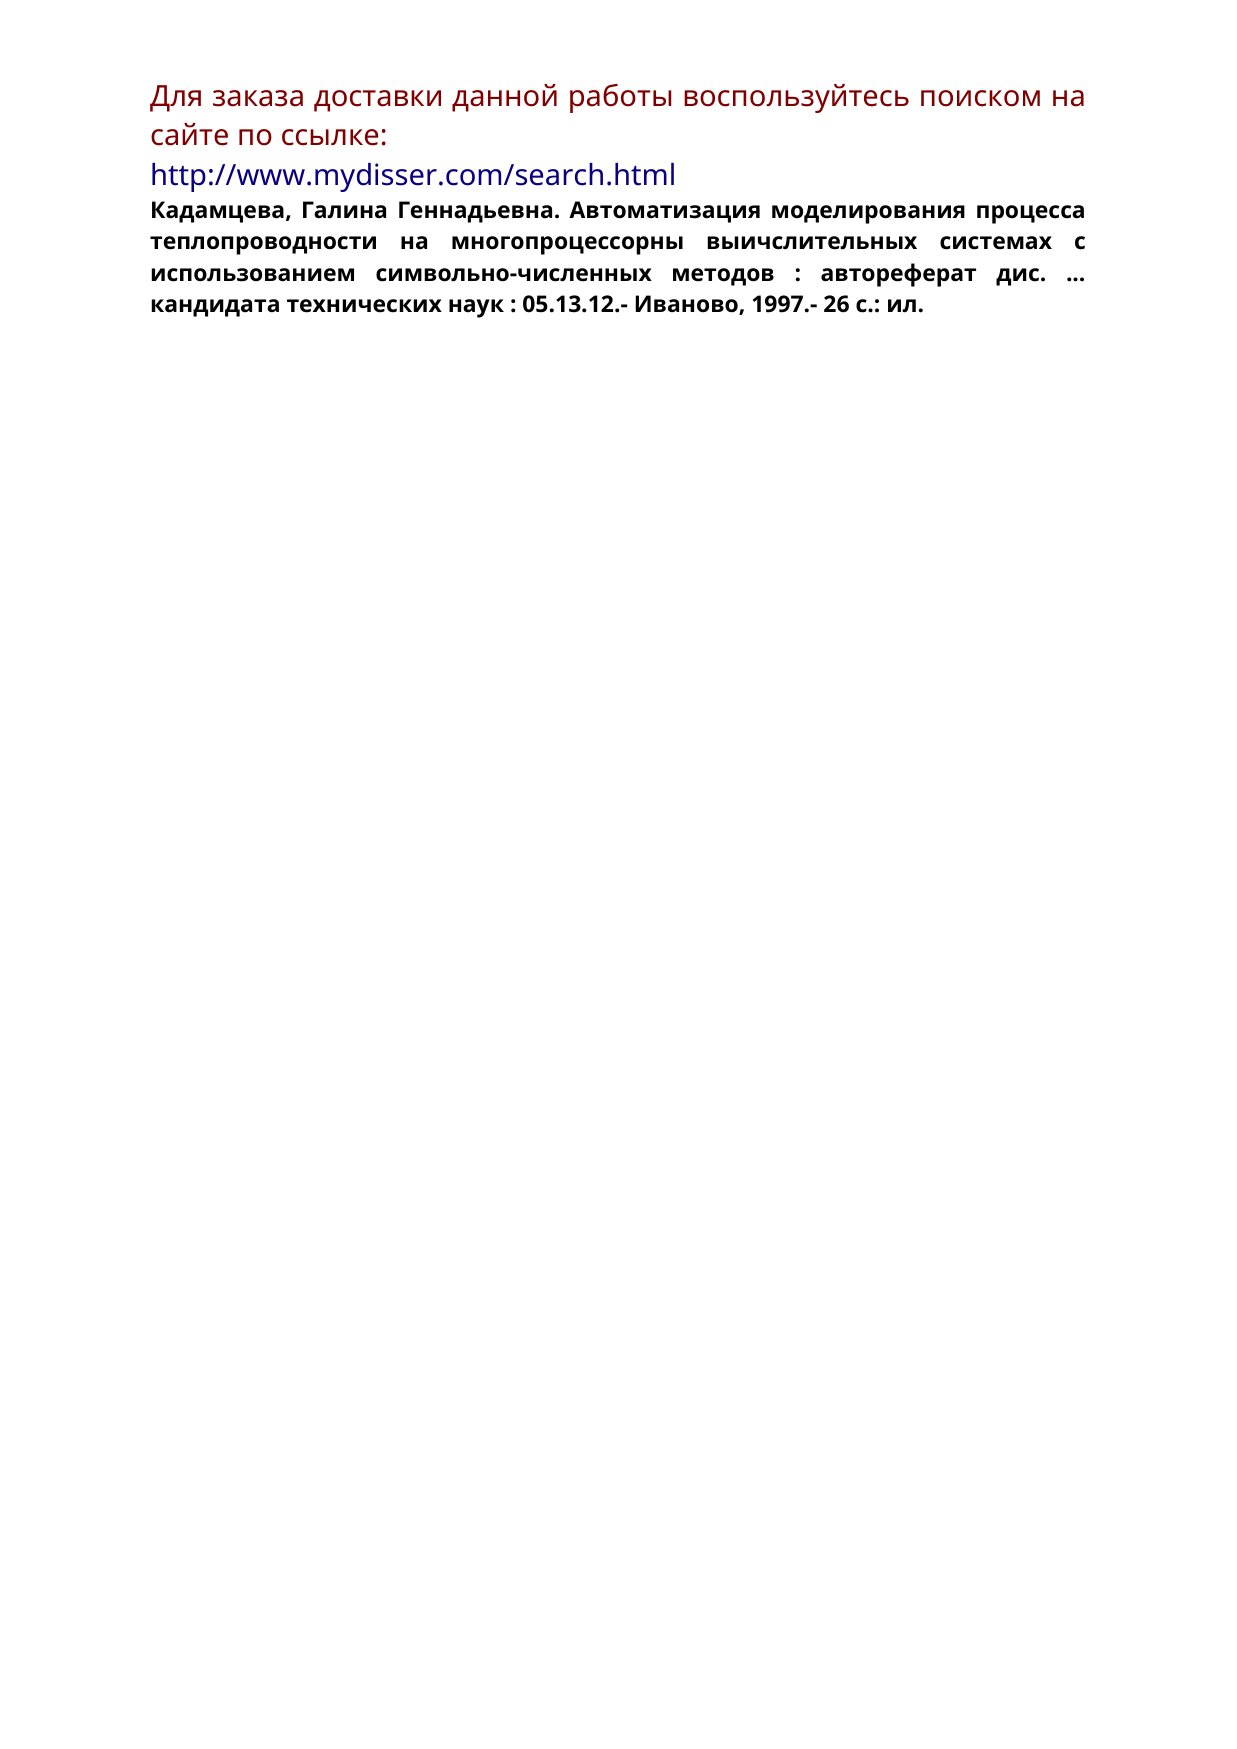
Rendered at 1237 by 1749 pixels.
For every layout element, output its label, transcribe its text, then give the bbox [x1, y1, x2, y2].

text Кадамцева, Галина Геннадьевна. Автоматизация моделирования процесса теплопроводности на многопроцессорны выичслительных системах с использованием символьно-численных методов : автореферат дис. ... кандидата технических наук : 05.13.12.- Иваново, 1997.- 26 с.: ил. [150, 194, 1086, 319]
